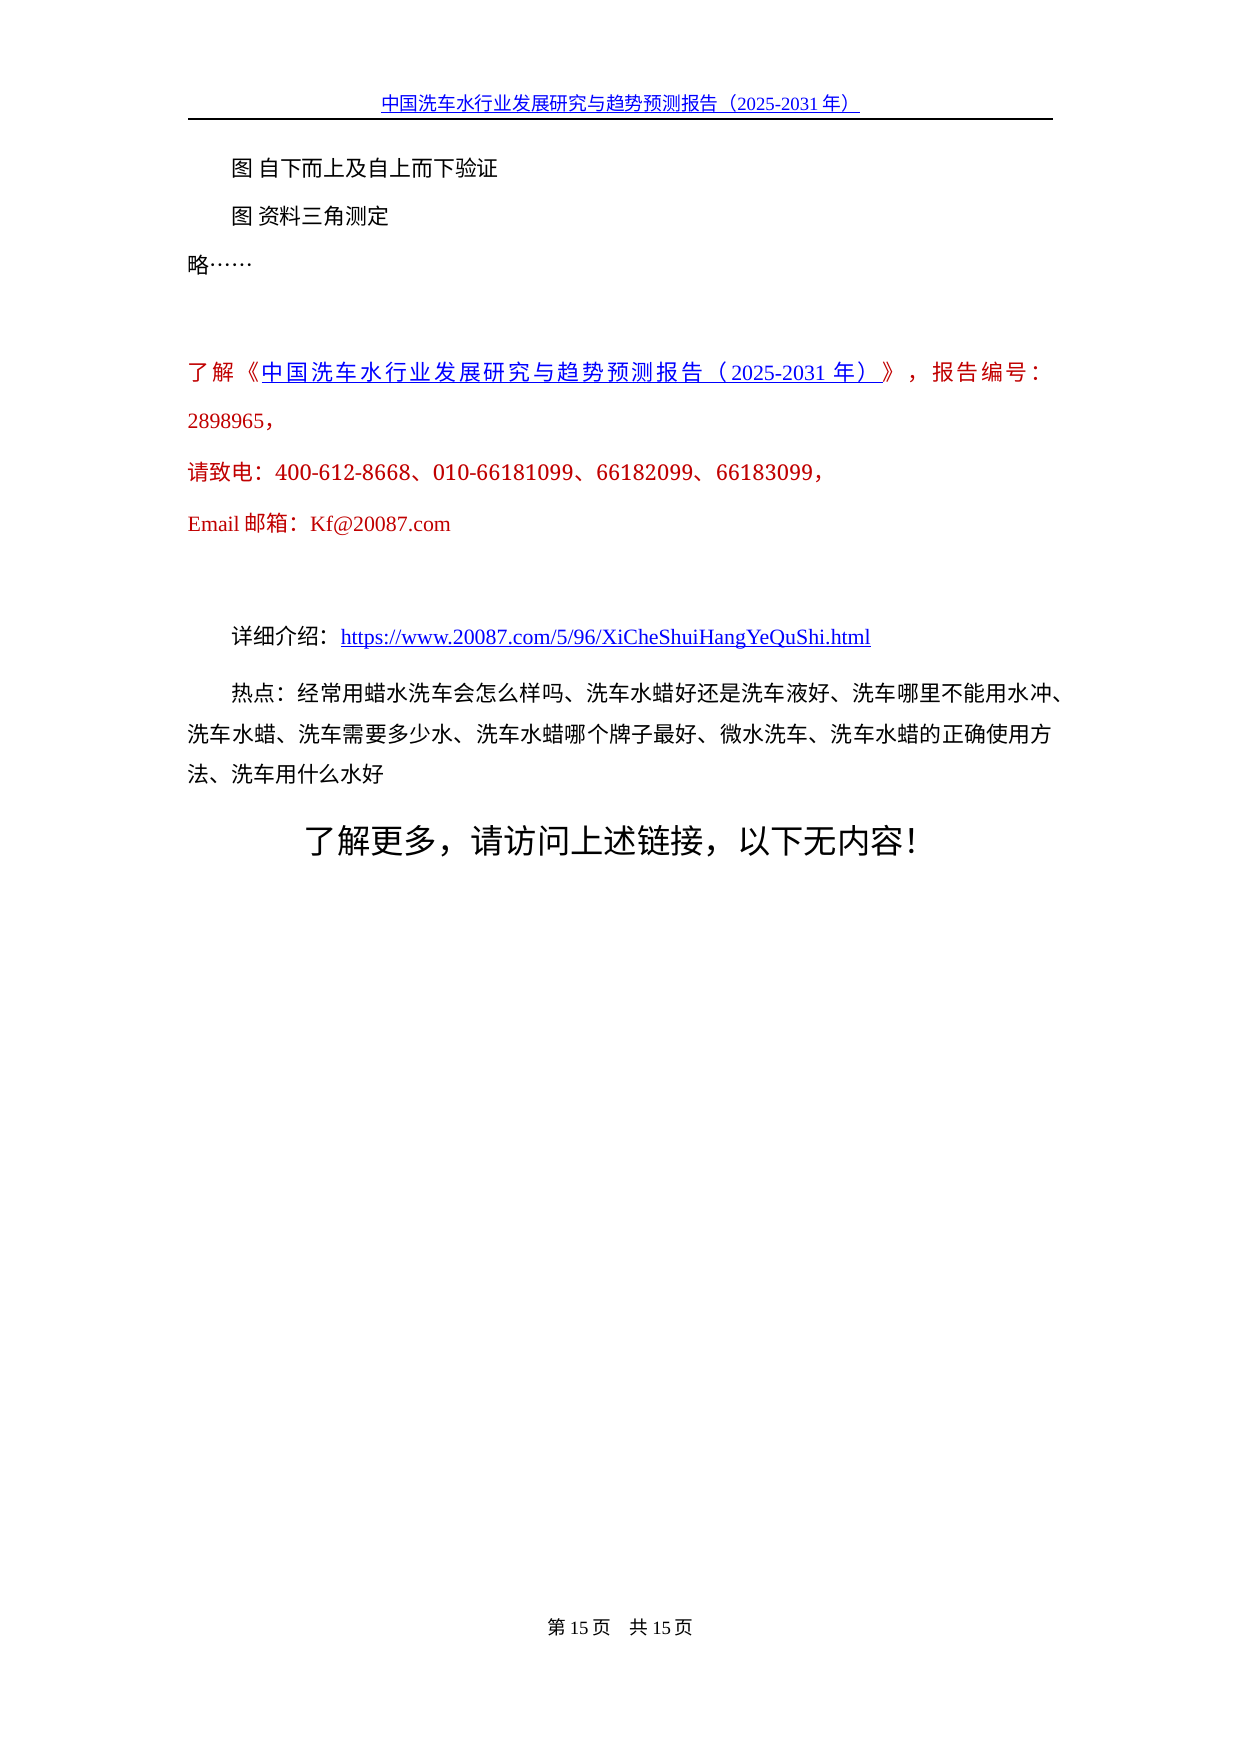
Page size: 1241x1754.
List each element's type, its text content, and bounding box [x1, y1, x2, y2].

text 详细介绍：https://www.20087.com/5/96/XiCheShuiHangYeQuShi.html [187, 619, 1053, 651]
text Email邮箱：Kf@20087.com [187, 506, 1053, 538]
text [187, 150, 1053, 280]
text 热点：经常用蜡水洗车会怎么样吗、洗车水蜡好还是洗车液好、洗车哪里不能用水冲、洗车水蜡、洗车需要多少水、洗车水蜡哪个牌子最好、微水洗车、洗车水蜡的正确使用方法、洗车用什么水好 [187, 676, 1053, 789]
text 请致电：400-612-8668、010-66181099、66182099、66183099， [187, 454, 1053, 487]
text 了解《中国洗车水行业发展研究与趋势预测报告（2025-2031年）》，报告编号：2898965， [187, 354, 1053, 435]
title 了解更多，请访问上述链接，以下无内容！ [187, 807, 1053, 872]
